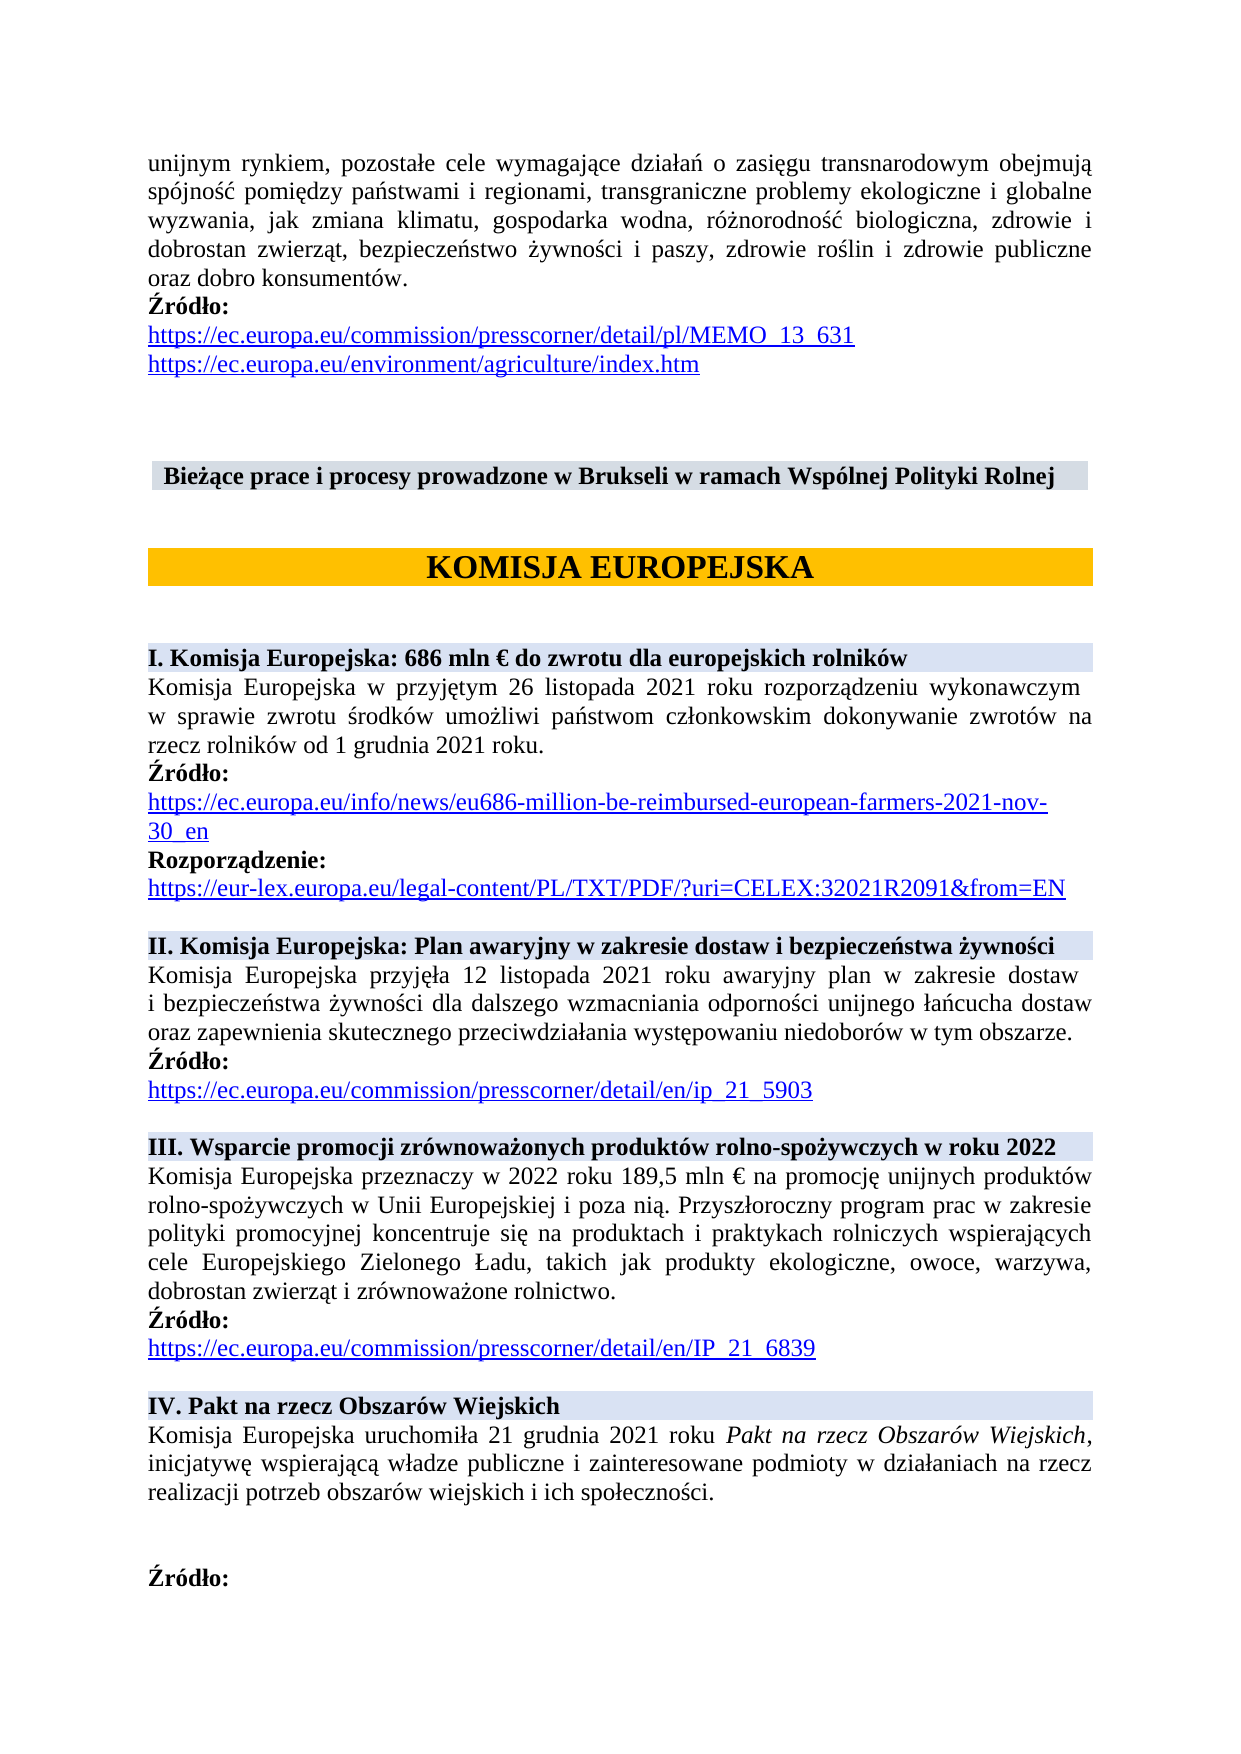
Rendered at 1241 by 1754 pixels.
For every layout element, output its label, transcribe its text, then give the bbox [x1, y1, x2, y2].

text Komisja Europejska uruchomiła 21 grudnia 2021 roku Pakt na rzecz Obszarów Wiejskich, inicjatywę wspierającą władze publiczne i zainteresowane podmioty w działaniach na rzecz realizacji potrzeb obszarów wiejskich i ich społeczności. [148, 1420, 1093, 1506]
text I. Komisja Europejska: 686 mln € do zwrotu dla europejskich rolników [148, 643, 1093, 672]
text https://ec.europa.eu/commission/presscorner/detail/en/ip_21_5903 [148, 1075, 1093, 1103]
text https://ec.europa.eu/environment/agriculture/index.htm [148, 349, 1093, 378]
text https://ec.europa.eu/info/news/eu686-million-be-reimbursed-european-farmers-2021-nov-30_en [148, 787, 1093, 845]
text Rozporządzenie: [148, 845, 1093, 873]
text Źródło: [148, 1305, 1093, 1333]
text Źródło: [148, 291, 1093, 320]
text IV. Pakt na rzecz Obszarów Wiejskich [148, 1391, 1093, 1420]
text https://eur-lex.europa.eu/legal-content/PL/TXT/PDF/?uri=CELEX:32021R2091&from=EN [148, 873, 1093, 902]
text Komisja Europejska w przyjętym 26 listopada 2021 roku rozporządzeniu wykonawczym w sprawie zwrotu środków umożliwi państwom członkowskim dokonywanie zwrotów na rzecz rolników od 1 grudnia 2021 roku. [148, 672, 1093, 758]
text Źródło: [148, 1563, 1093, 1592]
text https://ec.europa.eu/commission/presscorner/detail/pl/MEMO_13_631 [148, 320, 1093, 349]
text Źródło: [148, 758, 1093, 787]
text II. Komisja Europejska: Plan awaryjny w zakresie dostaw i bezpieczeństwa żywności [148, 931, 1093, 960]
text III. Wsparcie promocji zrównoważonych produktów rolno-spożywczych w roku 2022 [148, 1132, 1093, 1161]
text Komisja Europejska przyjęła 12 listopada 2021 roku awaryjny plan w zakresie dostaw i bezpieczeństwa żywności dla dalszego wzmacniania odporności unijnego łańcucha dostaw oraz zapewnienia skutecznego przeciwdziałania występowaniu niedoborów w tym obszarze. [148, 960, 1093, 1046]
text https://ec.europa.eu/commission/presscorner/detail/en/IP_21_6839 [148, 1333, 1093, 1362]
text Źródło: [148, 1046, 1093, 1075]
table_header Bieżące prace i procesy prowadzone w Brukseli w ramach Wspólnej Polityki Rolnej [152, 461, 1088, 490]
text KOMISJA EUROPEJSKA [148, 548, 1093, 586]
text Komisja Europejska przeznaczy w 2022 roku 189,5 mln € na promocję unijnych produktów rolno-spożywczych w Unii Europejskiej i poza nią. Przyszłoroczny program prac w zakresie polityki promocyjnej koncentruje się na produktach i praktykach rolniczych wspierających cele Europejskiego Zielonego Ładu, takich jak produkty ekologiczne, owoce, warzywa, dobrostan zwierząt i zrównoważone rolnictwo. [148, 1161, 1093, 1305]
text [148, 148, 1093, 291]
